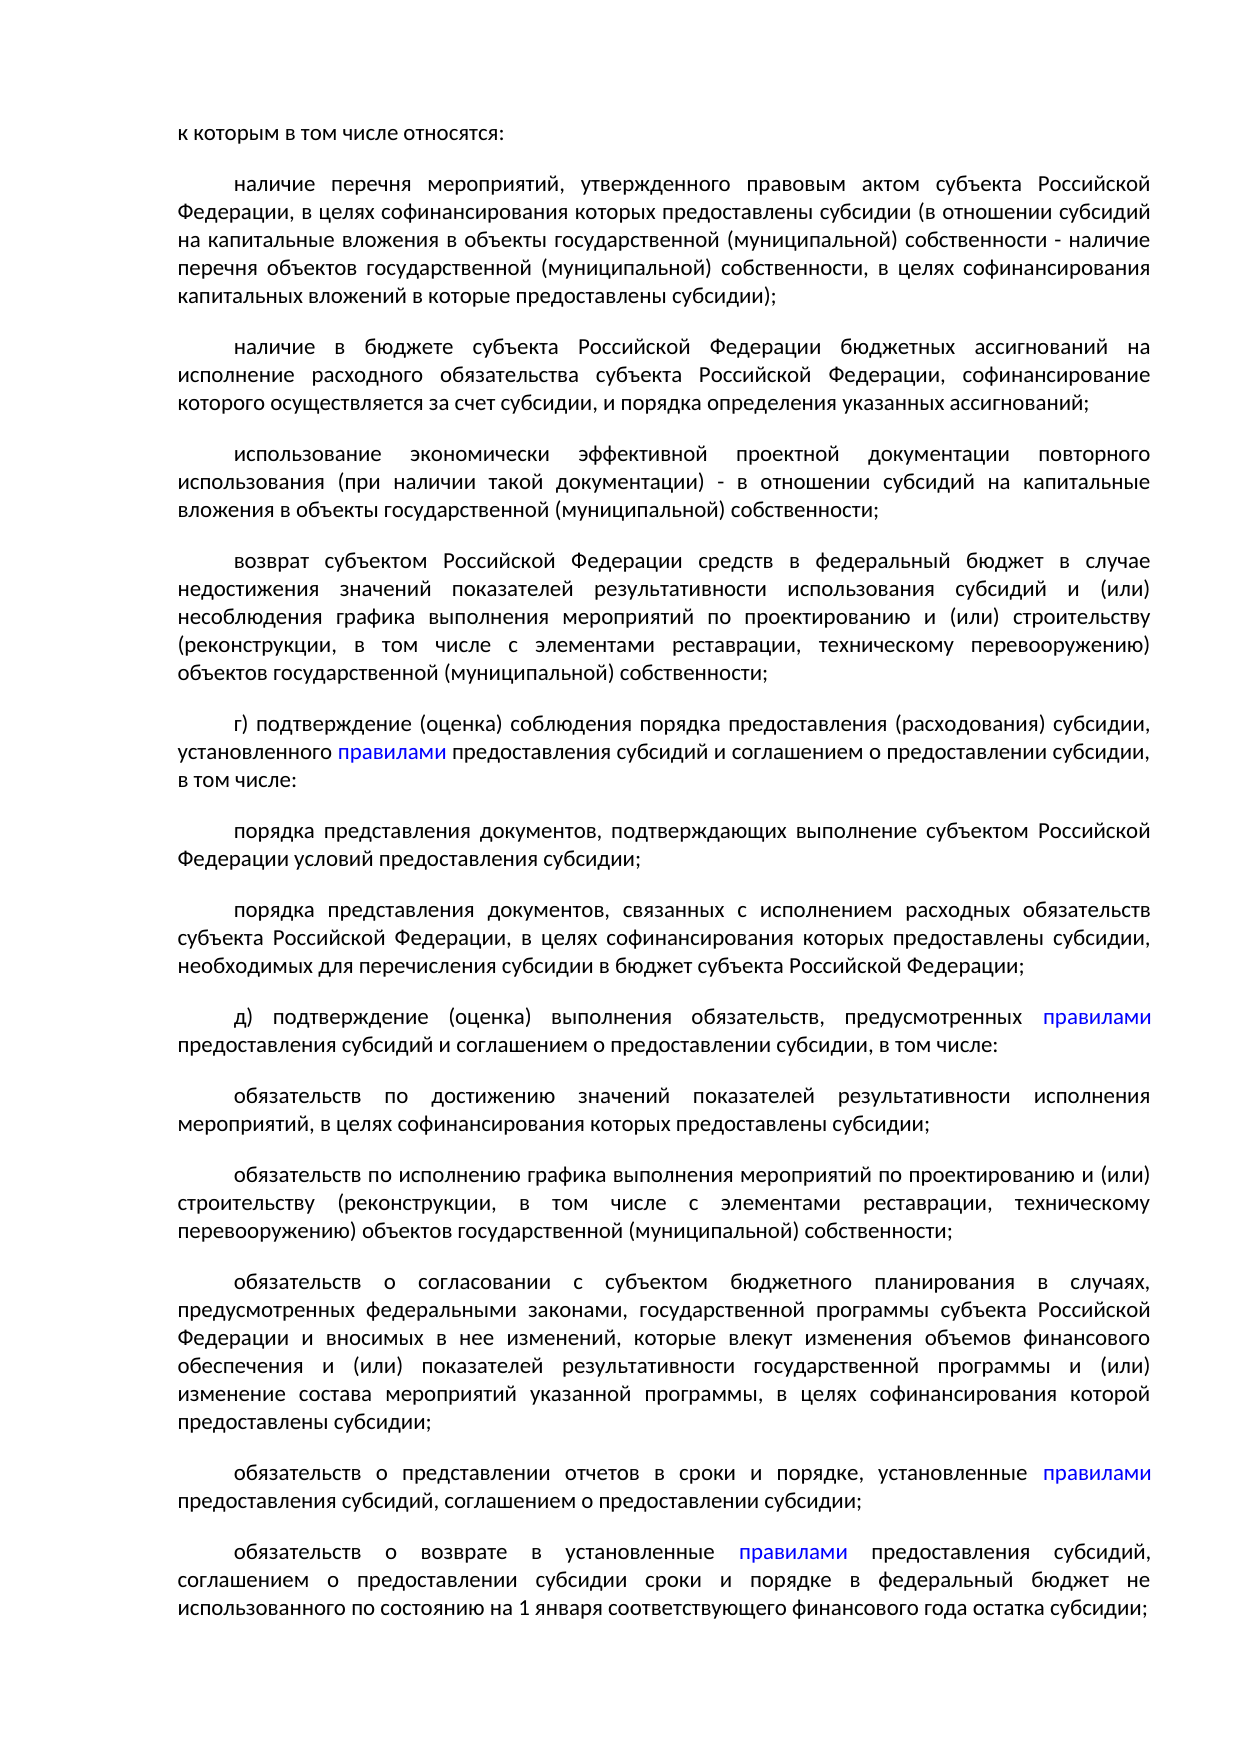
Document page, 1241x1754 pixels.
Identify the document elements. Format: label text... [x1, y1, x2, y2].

text г) подтверждение (оценка) соблюдения порядка предоставления (расходования) субсидии, установленного правилами предоставления субсидий и соглашением о предоставлении субсидии, в том числе: [177, 709, 1152, 793]
text наличие перечня мероприятий, утвержденного правовым актом субъекта Российской Федерации, в целях софинансирования которых предоставлены субсидии (в отношении субсидий на капитальные вложения в объекты государственной (муниципальной) собственности - наличие перечня объектов государственной (муниципальной) собственности, в целях софинансирования капитальных вложений в которые предоставлены субсидии); [177, 169, 1152, 309]
text обязательств о возврате в установленные правилами предоставления субсидий, соглашением о предоставлении субсидии сроки и порядке в федеральный бюджет не использованного по состоянию на 1 января соответствующего финансового года остатка субсидии; [177, 1537, 1152, 1621]
text возврат субъектом Российской Федерации средств в федеральный бюджет в случае недостижения значений показателей результативности использования субсидий и (или) несоблюдения графика выполнения мероприятий по проектированию и (или) строительству (реконструкции, в том числе с элементами реставрации, техническому перевооружению) объектов государственной (муниципальной) собственности; [177, 546, 1152, 686]
text использование экономически эффективной проектной документации повторного использования (при наличии такой документации) - в отношении субсидий на капитальные вложения в объекты государственной (муниципальной) собственности; [177, 439, 1152, 523]
text обязательств о представлении отчетов в сроки и порядке, установленные правилами предоставления субсидий, соглашением о предоставлении субсидии; [177, 1458, 1152, 1514]
text д) подтверждение (оценка) выполнения обязательств, предусмотренных правилами предоставления субсидий и соглашением о предоставлении субсидии, в том числе: [177, 1002, 1152, 1058]
text порядка представления документов, связанных с исполнением расходных обязательств субъекта Российской Федерации, в целях софинансирования которых предоставлены субсидии, необходимых для перечисления субсидии в бюджет субъекта Российской Федерации; [177, 895, 1152, 979]
text наличие в бюджете субъекта Российской Федерации бюджетных ассигнований на исполнение расходного обязательства субъекта Российской Федерации, софинансирование которого осуществляется за счет субсидии, и порядка определения указанных ассигнований; [177, 332, 1152, 416]
text обязательств о согласовании с субъектом бюджетного планирования в случаях, предусмотренных федеральными законами, государственной программы субъекта Российской Федерации и вносимых в нее изменений, которые влекут изменения объемов финансового обеспечения и (или) показателей результативности государственной программы и (или) изменение состава мероприятий указанной программы, в целях софинансирования которой предоставлены субсидии; [177, 1267, 1152, 1435]
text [177, 118, 1152, 146]
text обязательств по достижению значений показателей результативности исполнения мероприятий, в целях софинансирования которых предоставлены субсидии; [177, 1081, 1152, 1137]
text порядка представления документов, подтверждающих выполнение субъектом Российской Федерации условий предоставления субсидии; [177, 816, 1152, 872]
text обязательств по исполнению графика выполнения мероприятий по проектированию и (или) строительству (реконструкции, в том числе с элементами реставрации, техническому перевооружению) объектов государственной (муниципальной) собственности; [177, 1160, 1152, 1244]
